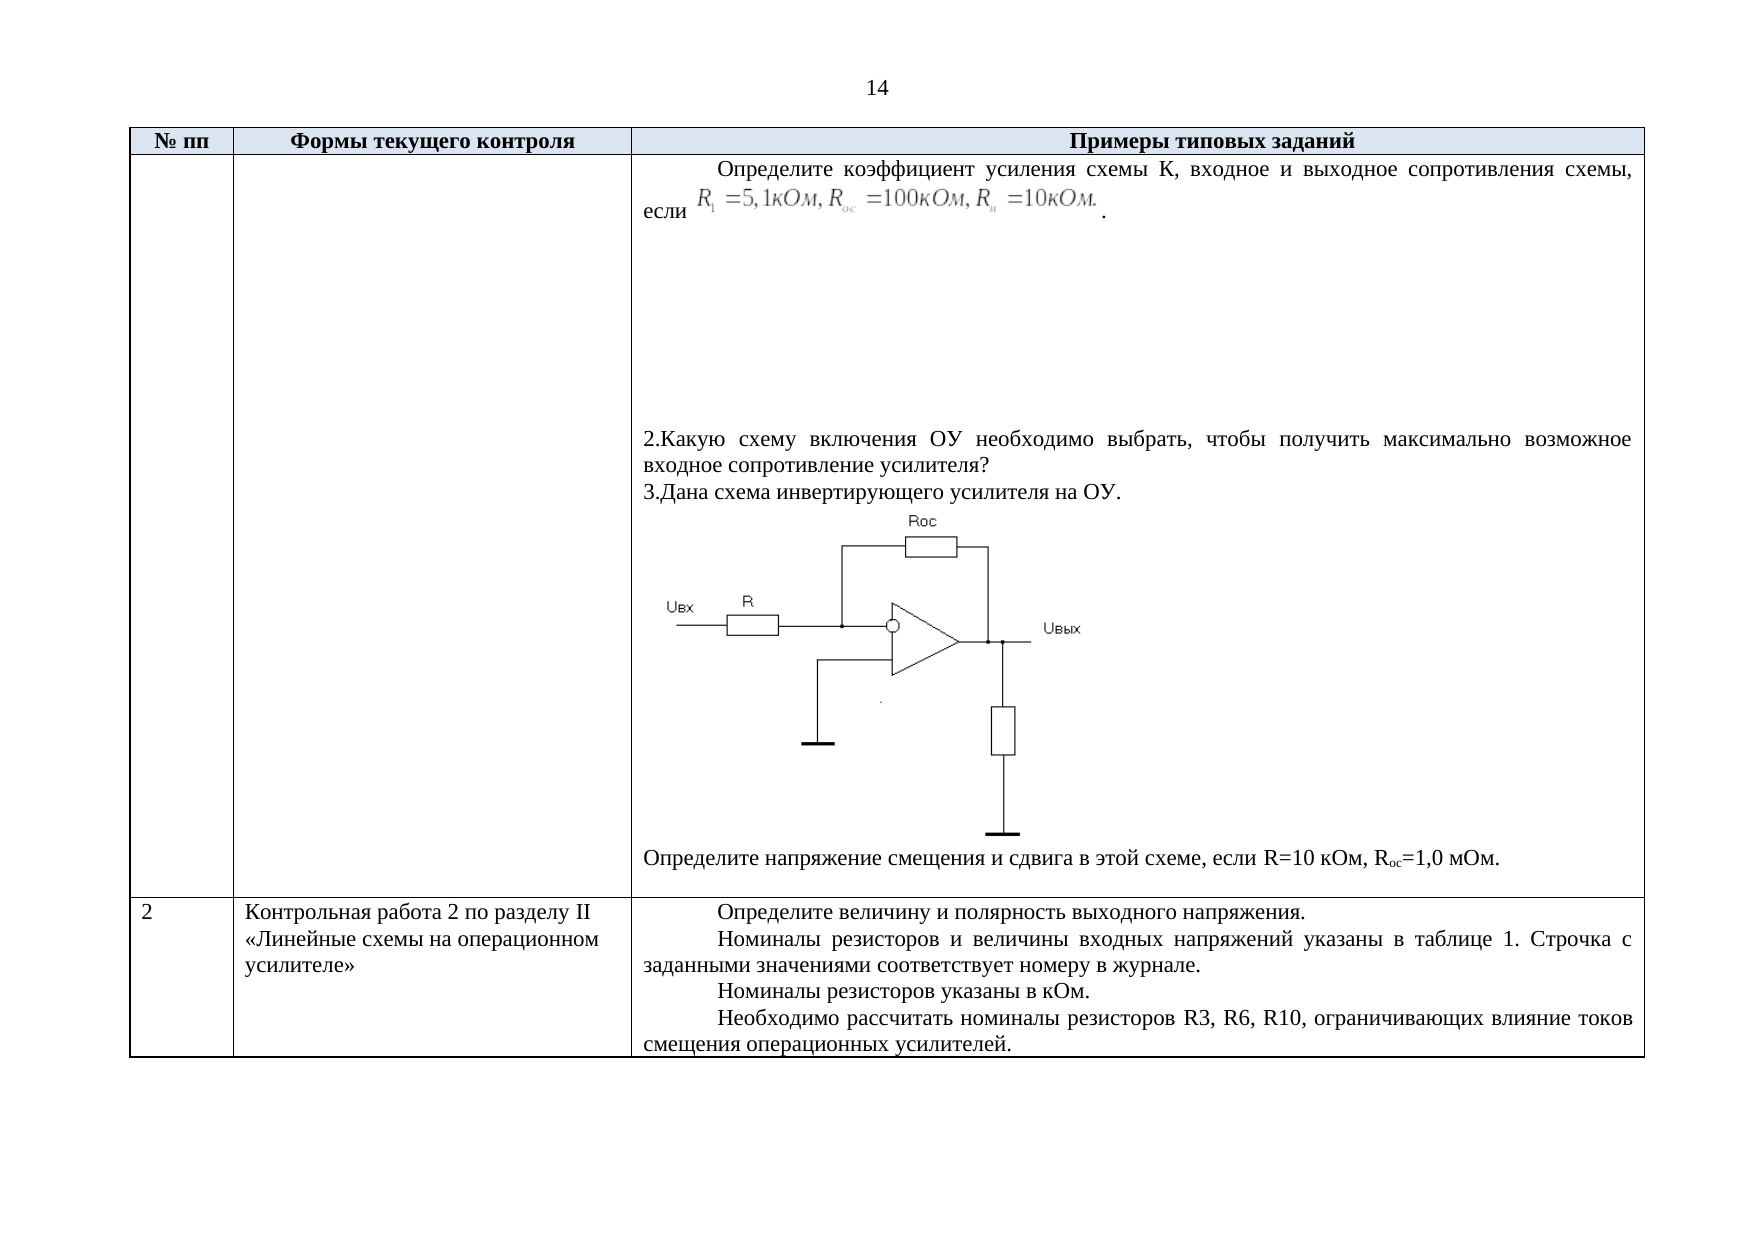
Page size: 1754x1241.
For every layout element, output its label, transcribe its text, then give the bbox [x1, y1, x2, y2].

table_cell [234, 898, 631, 1056]
table_header Формы текущего контроля [234, 128, 631, 154]
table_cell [632, 155, 1644, 897]
table_header Примеры типовых заданий [632, 128, 1644, 154]
table_header № пп [131, 128, 233, 154]
table_cell 2 [131, 898, 233, 1056]
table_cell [632, 898, 1644, 1056]
table_cell 1 [131, 155, 233, 897]
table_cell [234, 155, 631, 897]
